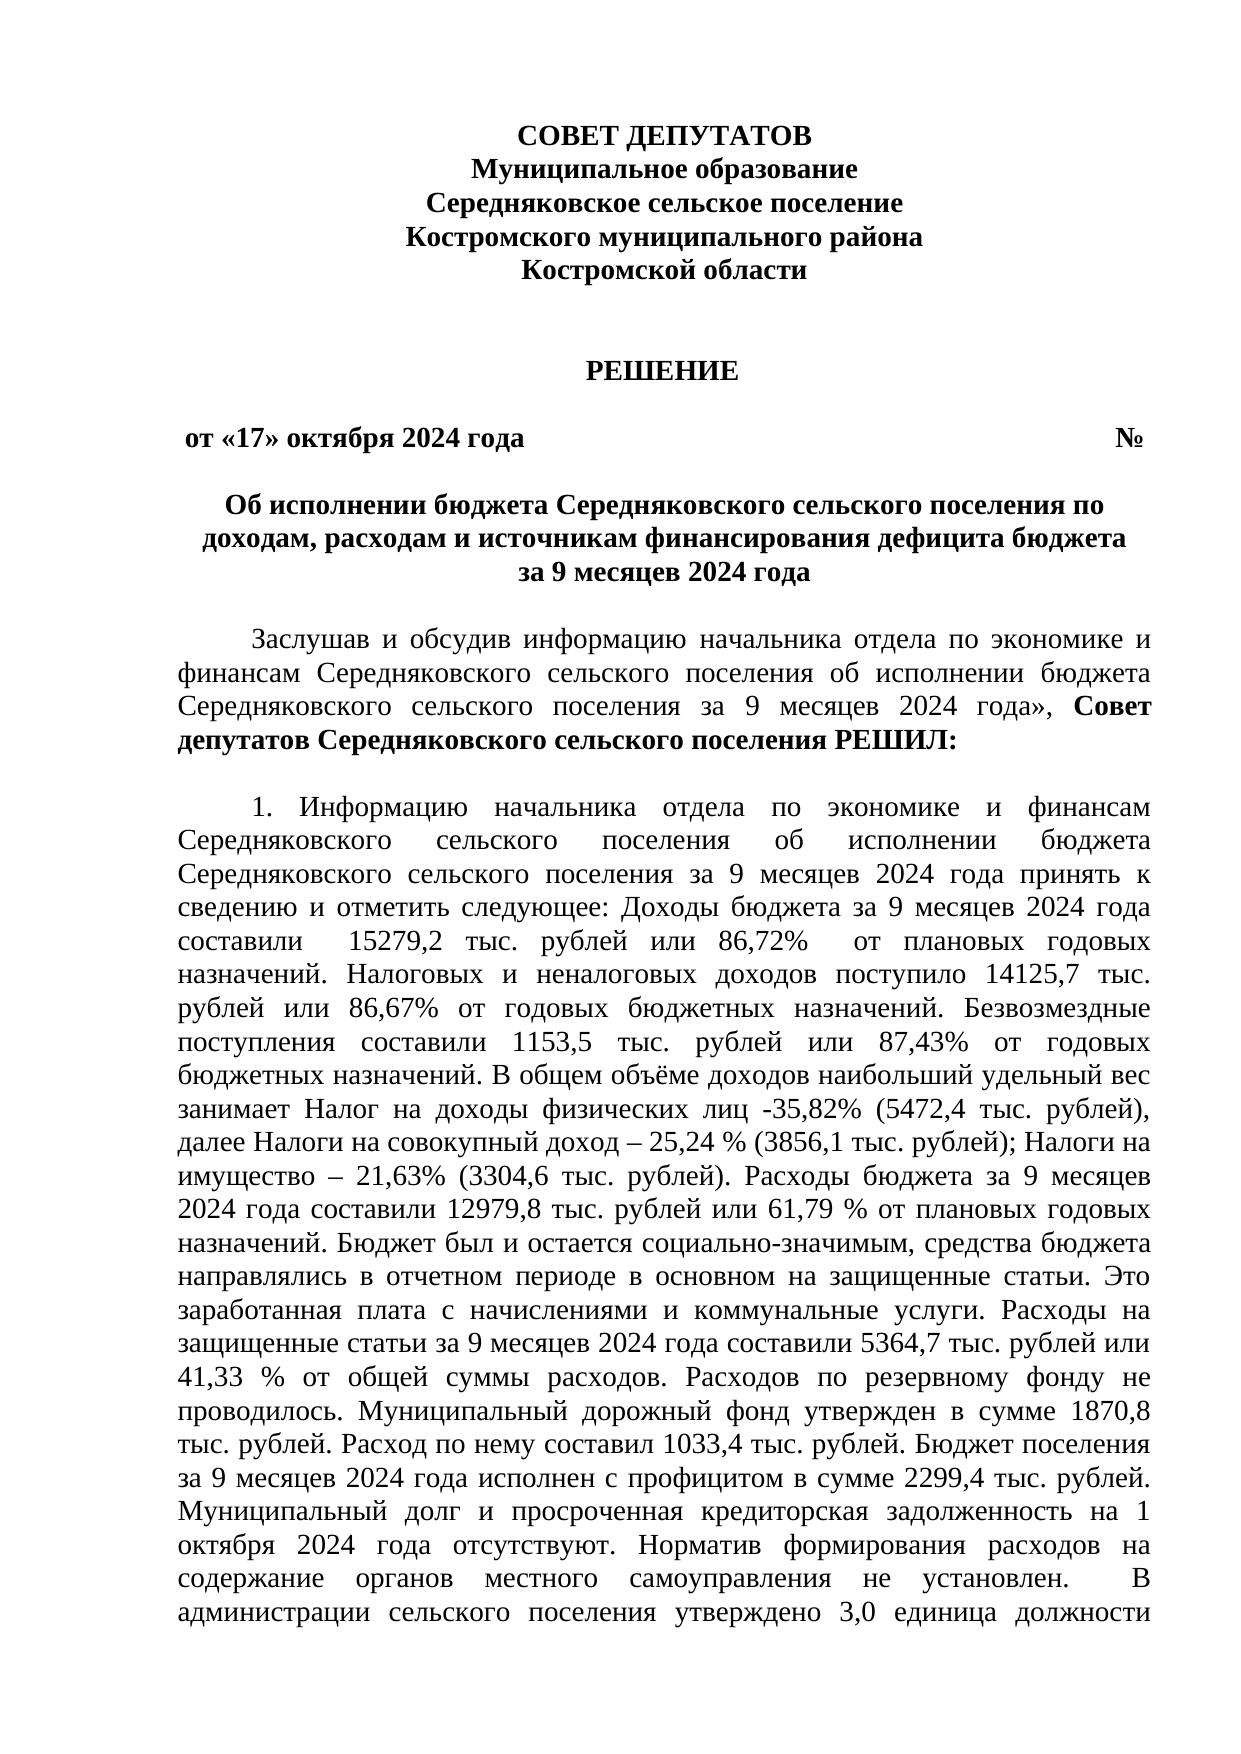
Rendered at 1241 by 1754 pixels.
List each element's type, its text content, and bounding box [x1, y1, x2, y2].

text Об исполнении бюджета Середняковского сельского поселения по доходам, расходам и источникам финансирования дефицита бюджета [177, 487, 1152, 554]
text от «17» октября 2024 года № [177, 420, 1152, 453]
text РЕШЕНИЕ [177, 353, 1152, 386]
text Середняковское сельское поселение [177, 185, 1152, 219]
text Заслушав и обсудив информацию начальника отдела по экономике и финансам Середняковского сельского поселения об исполнении бюджета Середняковского сельского поселения за 9 месяцев 2024 года», Совет депутатов Середняковского сельского поселения РЕШИЛ: [177, 621, 1152, 755]
text Костромской области [177, 252, 1152, 286]
text Костромского муниципального района [177, 219, 1152, 252]
text СОВЕТ ДЕПУТАТОВ [177, 118, 1152, 152]
text за 9 месяцев 2024 года [177, 554, 1152, 588]
text Муниципальное образование [177, 152, 1152, 185]
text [177, 789, 1152, 1627]
